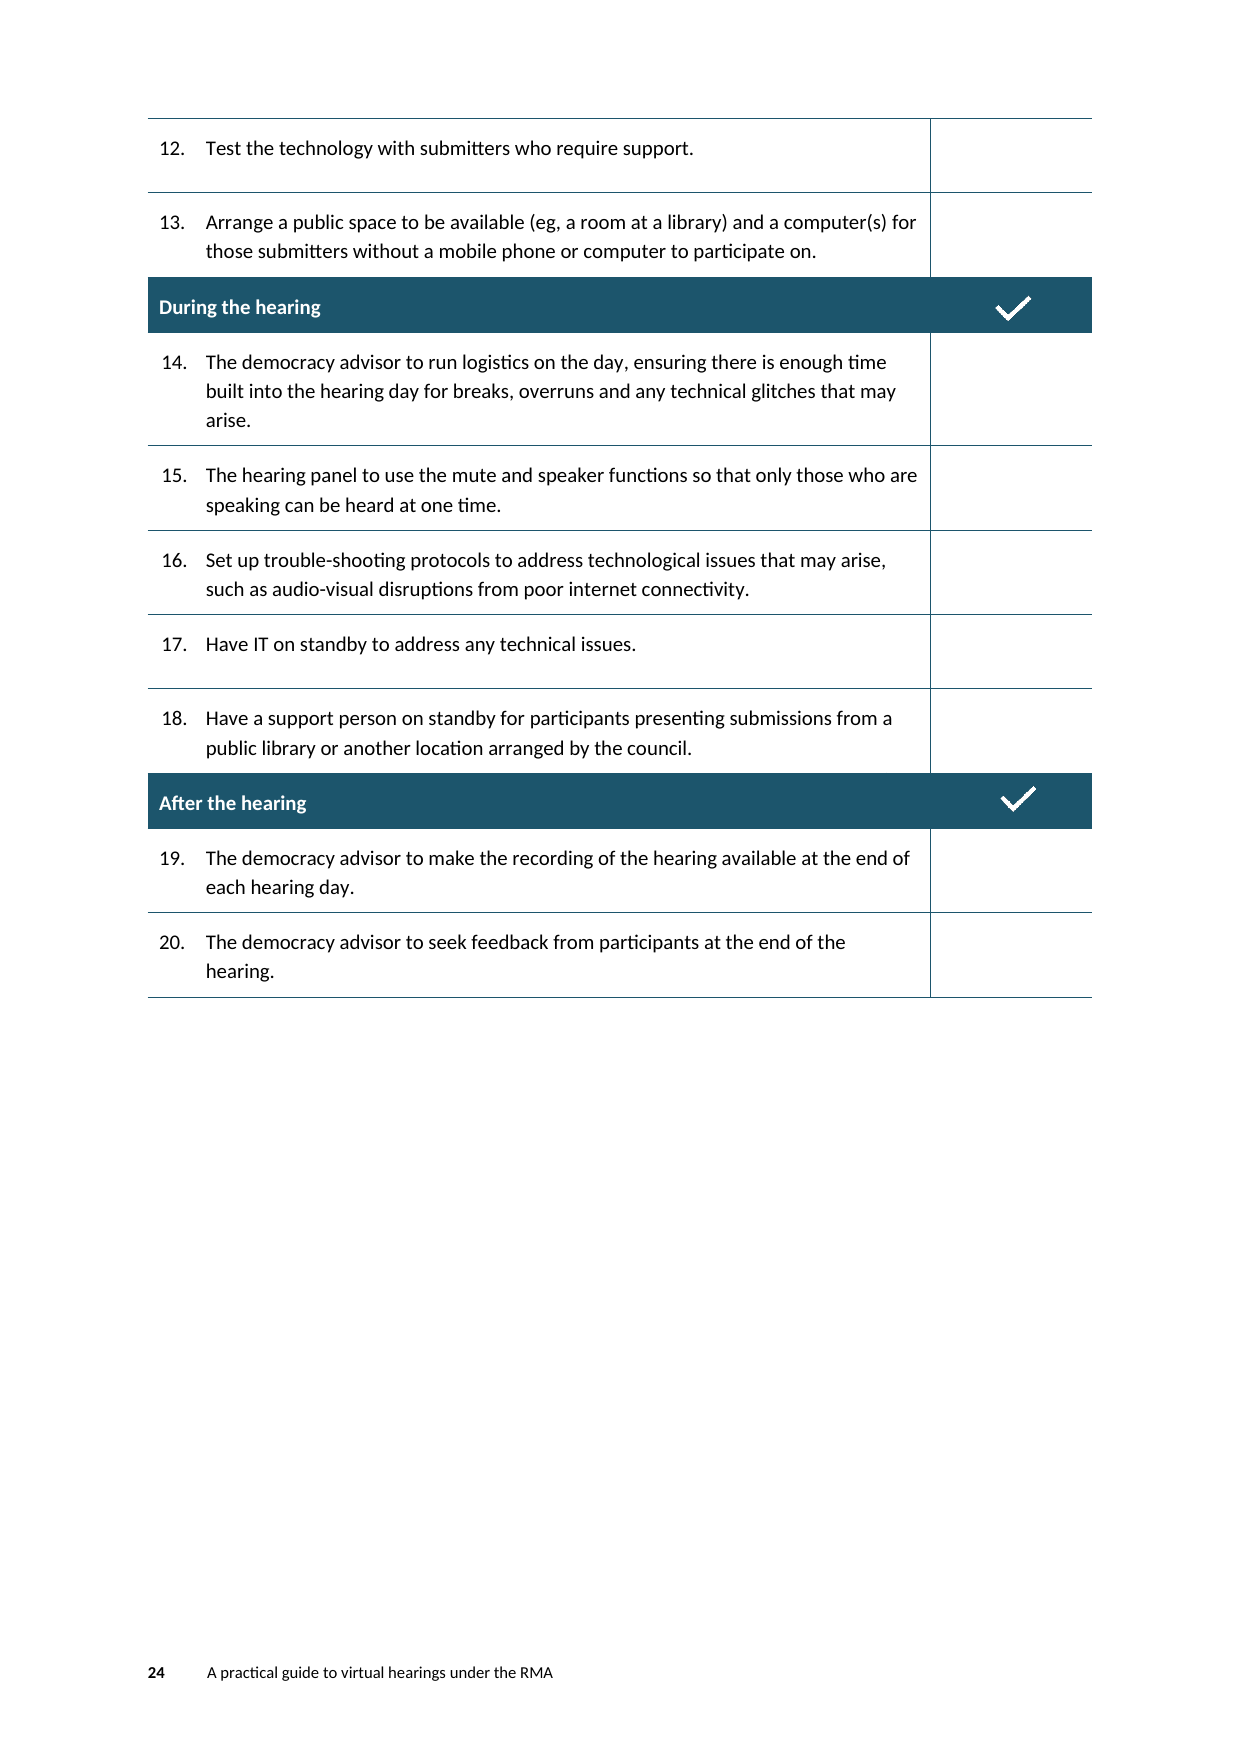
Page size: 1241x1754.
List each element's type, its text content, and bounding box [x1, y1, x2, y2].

table_cell [931, 829, 1092, 912]
picture [994, 289, 1032, 327]
picture [999, 779, 1037, 818]
table_cell [931, 913, 1092, 997]
table_cell Have a support person on standby for participants presenting submissions from a public library or another location arranged by the council. [148, 689, 930, 773]
table_cell The democracy advisor to seek feedback from participants at the end of the hearing. [148, 913, 930, 997]
table_cell The democracy advisor to make the recording of the hearing available at the end of each hearing day. [148, 829, 930, 912]
table_cell After the hearing [148, 774, 886, 828]
table_cell Test the technology with submitters who require support. [148, 119, 930, 192]
table_cell During the hearing [148, 278, 930, 332]
table_cell [931, 119, 1092, 192]
table_cell [931, 278, 1092, 332]
table_cell The hearing panel to use the mute and speaker functions so that only those who are speaking can be heard at one time. [148, 446, 930, 530]
table_cell Set up trouble-shooting protocols to address technological issues that may arise, such as audio-visual disruptions from poor internet connectivity. [148, 531, 930, 614]
table_cell [931, 193, 1092, 277]
table_cell [931, 333, 1092, 445]
table_cell [931, 446, 1092, 530]
table_cell [931, 531, 1092, 614]
table_cell [887, 774, 1092, 828]
table_cell [931, 689, 1092, 773]
table_cell The democracy advisor to run logistics on the day, ensuring there is enough time built into the hearing day for breaks, overruns and any technical glitches that may arise. [148, 333, 930, 445]
table_cell [931, 615, 1092, 688]
table_cell Arrange a public space to be available (eg, a room at a library) and a computer(s) for those submitters without a mobile phone or computer to participate on. [148, 193, 930, 277]
table_cell Have IT on standby to address any technical issues. [148, 615, 930, 688]
